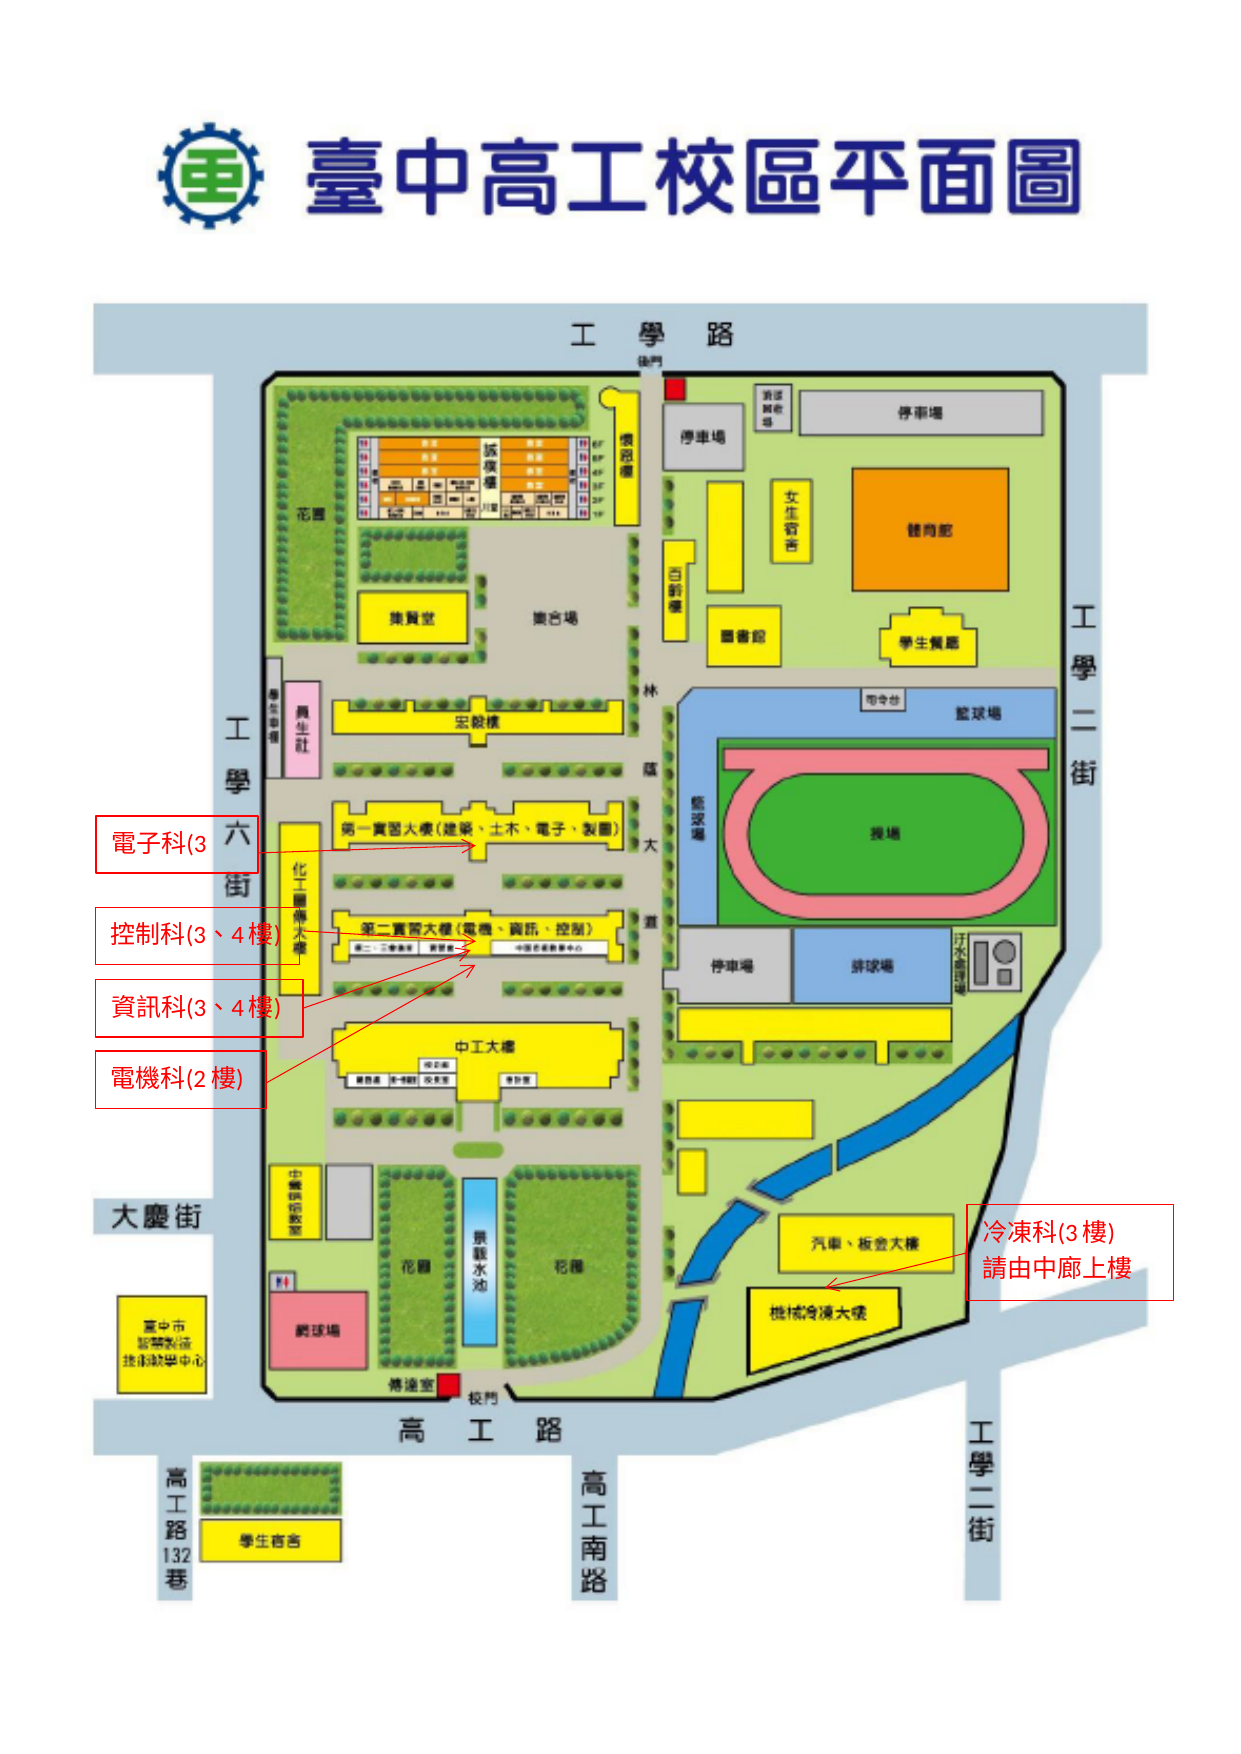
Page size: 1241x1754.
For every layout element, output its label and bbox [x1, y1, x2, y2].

picture [968, 1205, 1168, 1300]
picture [75, 106, 1168, 1618]
